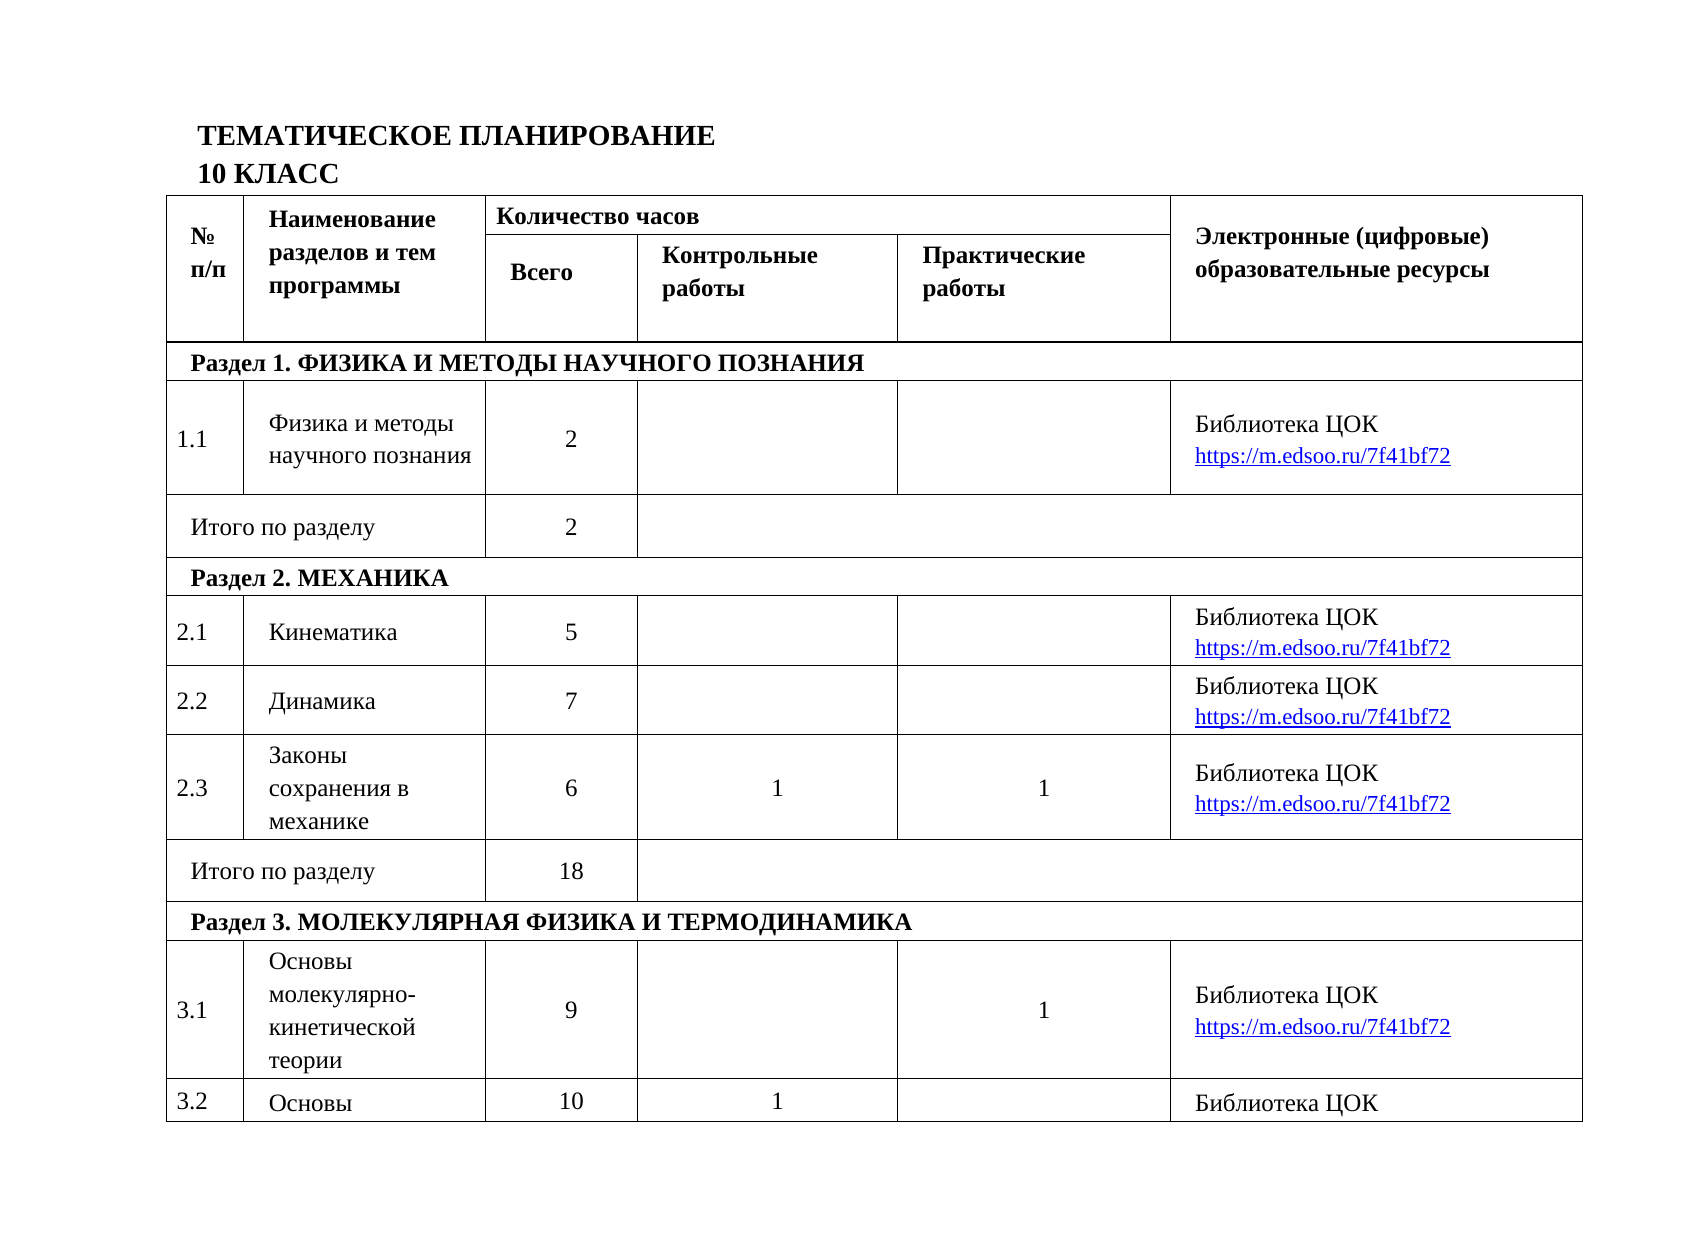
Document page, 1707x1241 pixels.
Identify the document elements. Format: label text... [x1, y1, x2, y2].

table_cell Кинематика [244, 596, 485, 664]
table_cell Законы сохранения в механике [244, 735, 485, 838]
table_header № п/п [167, 196, 243, 341]
table_cell [638, 666, 897, 733]
table_cell 3.1 [167, 941, 243, 1077]
table_cell [638, 941, 897, 1077]
table_cell 9 [486, 941, 637, 1077]
text 10 КЛАСС [190, 157, 1618, 190]
table_cell Физика и методы научного познания [244, 381, 485, 494]
table_cell Библиотека ЦОК https://m.edsoo.ru/7f41bf72 [1171, 735, 1582, 838]
text ТЕМАТИЧЕСКОЕ ПЛАНИРОВАНИЕ [190, 118, 1618, 152]
table_cell 7 [486, 666, 637, 733]
table_cell Раздел 1. ФИЗИКА И МЕТОДЫ НАУЧНОГО ПОЗНАНИЯ [167, 343, 1582, 380]
table_cell 18 [486, 840, 637, 901]
table_cell 10 [486, 1079, 637, 1121]
table_cell [898, 381, 1170, 494]
table_cell 2.1 [167, 596, 243, 664]
table_cell Раздел 2. МЕХАНИКА [167, 558, 1582, 595]
table_cell [638, 596, 897, 664]
table_cell [898, 666, 1170, 733]
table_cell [244, 1079, 485, 1121]
table_cell Основы молекулярно-кинетической теории [244, 941, 485, 1077]
table_cell 1 [898, 941, 1170, 1077]
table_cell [1171, 941, 1582, 1077]
table_cell Практические работы [898, 235, 1170, 341]
table_cell [638, 381, 897, 494]
table_cell 6 [486, 735, 637, 838]
table_cell 1 [898, 735, 1170, 838]
table_cell 2 [486, 381, 637, 494]
table_cell 2 [486, 495, 637, 557]
table_header Электронные (цифровые) образовательные ресурсы [1171, 196, 1582, 341]
table_cell Библиотека ЦОК https://m.edsoo.ru/7f41bf72 [1171, 596, 1582, 664]
table_cell [898, 596, 1170, 664]
table_cell Контрольные работы [638, 235, 897, 341]
table_cell Раздел 3. МОЛЕКУЛЯРНАЯ ФИЗИКА И ТЕРМОДИНАМИКА [167, 902, 1582, 939]
table_cell [898, 1079, 1170, 1121]
table_cell Итого по разделу [167, 495, 485, 557]
table_cell 3.2 [167, 1079, 243, 1121]
table_cell Всего [486, 235, 637, 341]
table_cell Итого по разделу [167, 840, 485, 901]
table_cell Библиотека ЦОК https://m.edsoo.ru/7f41bf72 [1171, 666, 1582, 733]
table_cell 2.3 [167, 735, 243, 838]
table_cell 2.2 [167, 666, 243, 733]
table_cell Библиотека ЦОК https://m.edsoo.ru/7f41bf72 [1171, 381, 1582, 494]
table_cell 5 [486, 596, 637, 664]
table_header Наименование разделов и тем программы [244, 196, 485, 341]
table_cell [638, 840, 1582, 901]
table_cell 1 [638, 1079, 897, 1121]
table_cell 1 [638, 735, 897, 838]
table_cell 1.1 [167, 381, 243, 494]
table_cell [1171, 1079, 1582, 1121]
table_cell [638, 495, 1582, 557]
table_header Количество часов [486, 196, 1170, 234]
table_cell Динамика [244, 666, 485, 733]
